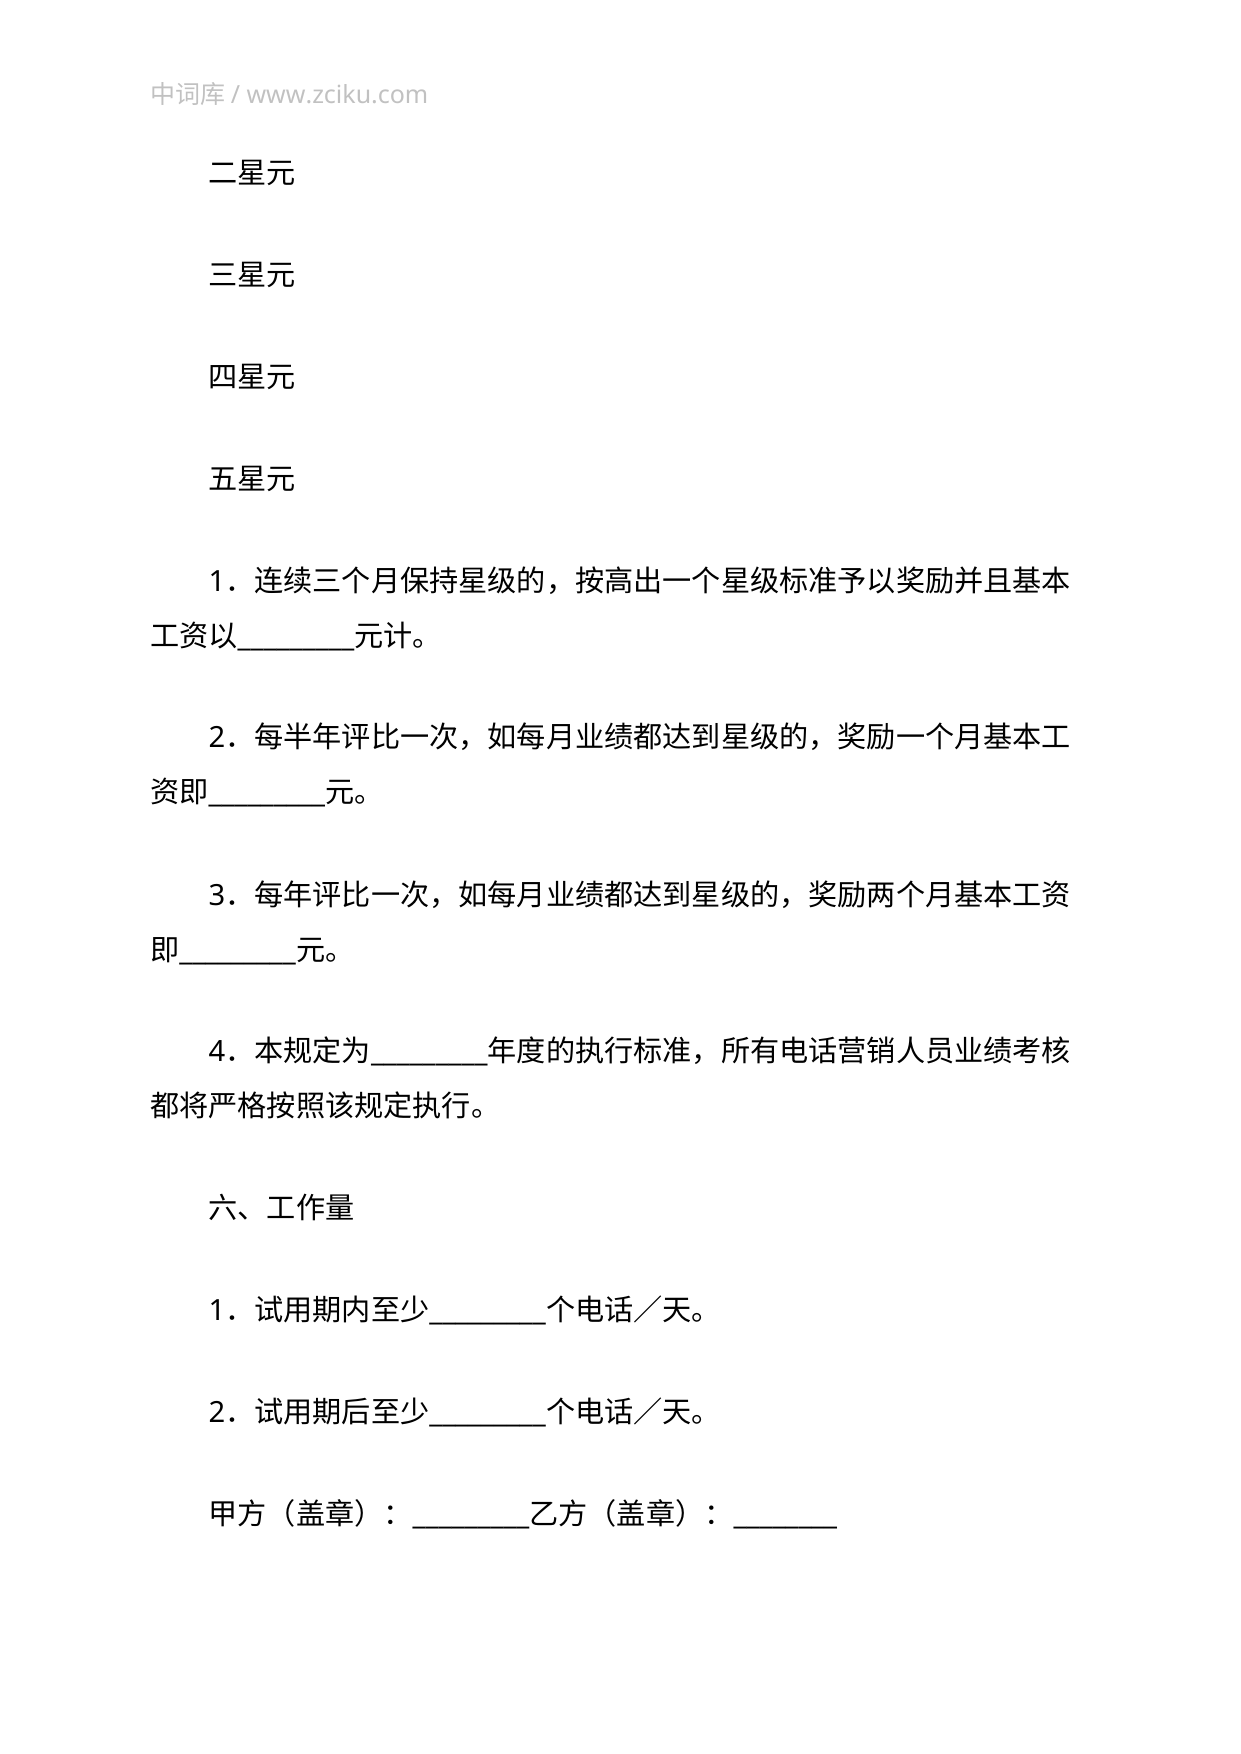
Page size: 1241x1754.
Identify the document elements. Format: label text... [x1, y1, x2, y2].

text 甲方（盖章）：_________乙方（盖章）：________ [150, 1491, 1090, 1533]
text 三星元 [150, 252, 1090, 294]
text 二星元 [150, 150, 1090, 192]
text 1．试用期内至少_________个电话／天。 [150, 1287, 1090, 1329]
text 四星元 [150, 353, 1090, 396]
text 2．每半年评比一次，如每月业绩都达到星级的，奖励一个月基本工资即_________元。 [150, 714, 1090, 811]
text 六、工作量 [150, 1185, 1090, 1227]
text 3．每年评比一次，如每月业绩都达到星级的，奖励两个月基本工资即_________元。 [150, 871, 1090, 968]
text 4．本规定为_________年度的执行标准，所有电话营销人员业绩考核都将严格按照该规定执行。 [150, 1028, 1090, 1125]
text 五星元 [150, 455, 1090, 498]
text 2．试用期后至少_________个电话／天。 [150, 1388, 1090, 1431]
text 1．连续三个月保持星级的，按高出一个星级标准予以奖励并且基本工资以_________元计。 [150, 557, 1090, 654]
